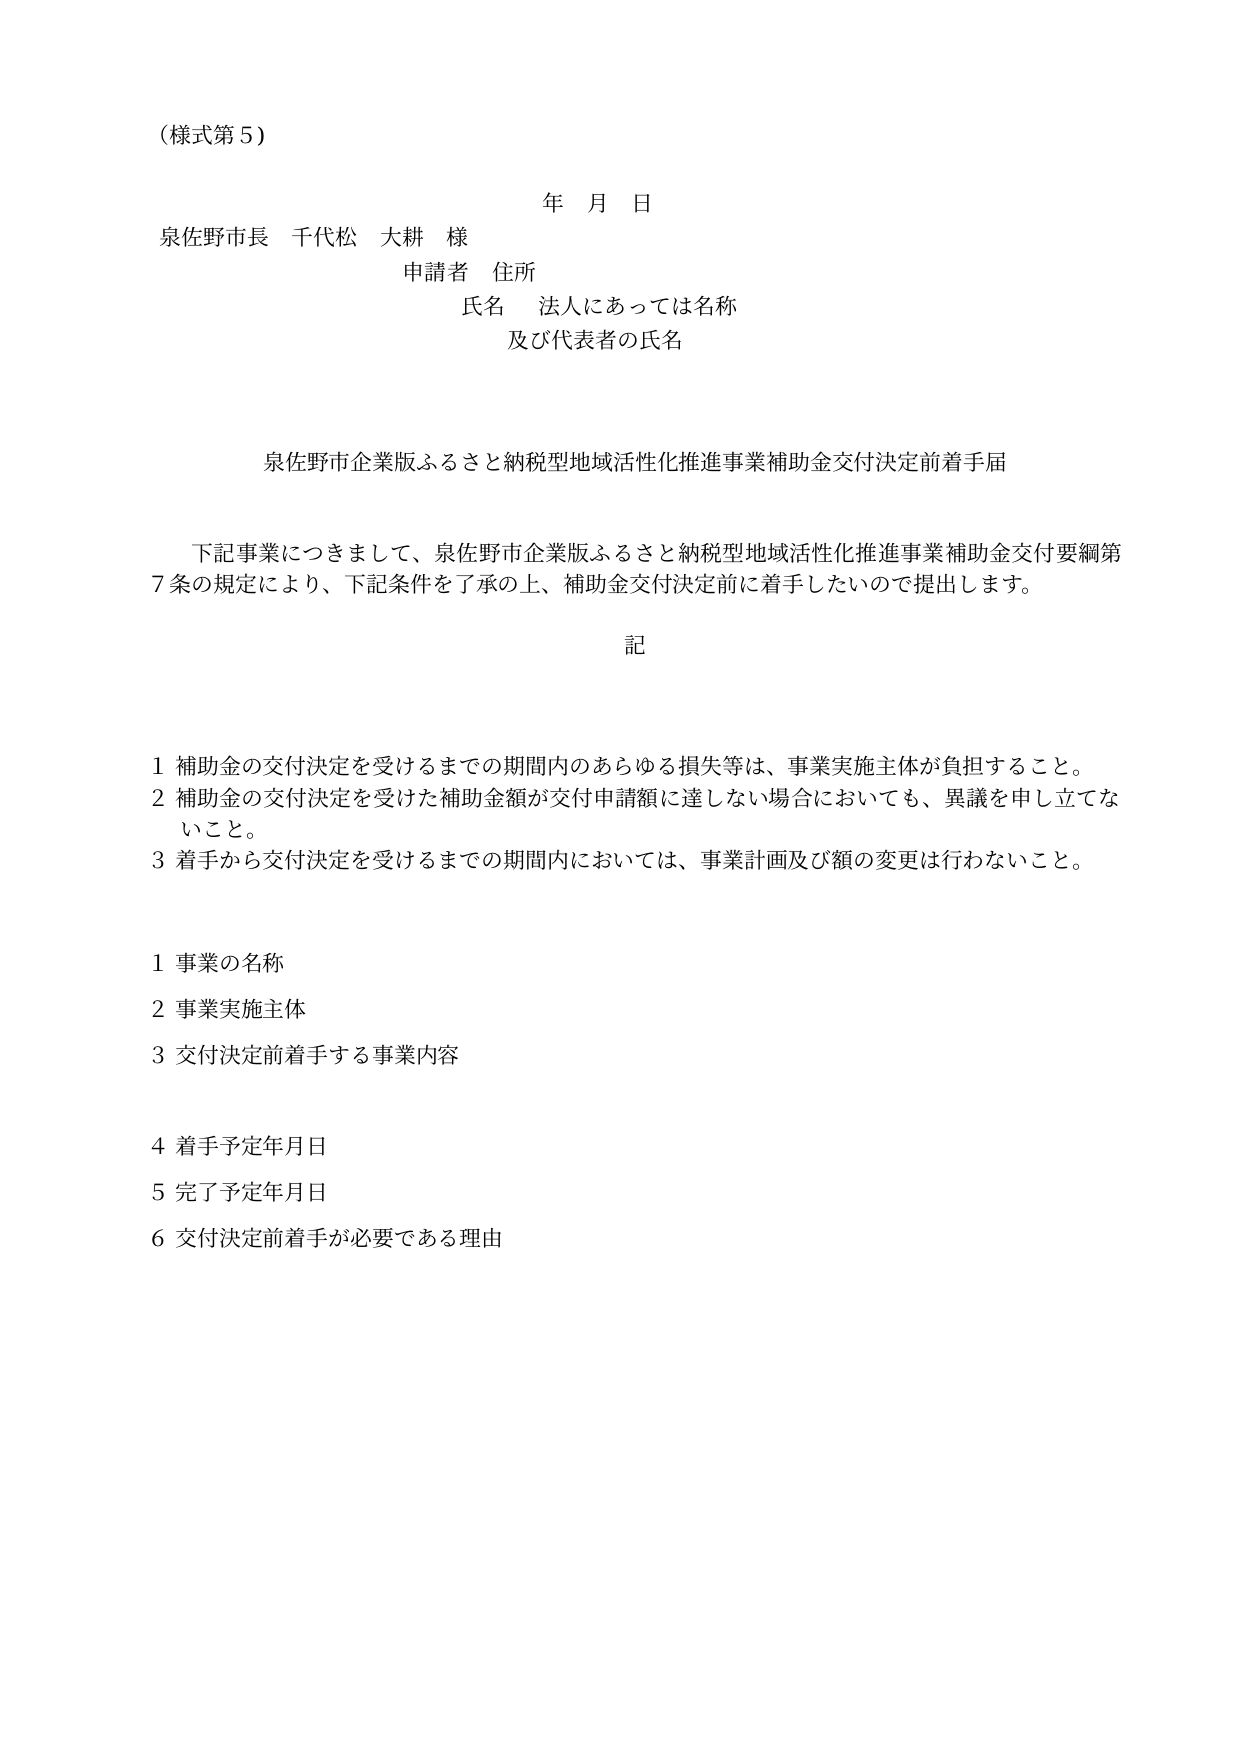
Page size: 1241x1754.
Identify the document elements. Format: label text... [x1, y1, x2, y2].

text ５ 完了予定年月日 [148, 1164, 1122, 1210]
text 申請者 住所 [148, 252, 1122, 287]
text 年 月 日 [148, 184, 1122, 218]
text （様式第５) [148, 118, 1122, 150]
text 泉佐野市長 千代松 大耕 様 [148, 218, 1122, 252]
text １ 事業の名称 [148, 935, 1122, 981]
text 泉佐野市企業版ふるさと納税型地域活性化推進事業補助金交付決定前着手届 [148, 445, 1122, 476]
text １ 補助金の交付決定を受けるまでの期間内のあらゆる損失等は、事業実施主体が負担すること。 [148, 749, 1122, 781]
text ３ 着手から交付決定を受けるまでの期間内においては、事業計画及び額の変更は行わないこと。 [148, 844, 1122, 875]
text ４ 着手予定年月日 [148, 1118, 1122, 1164]
text ２ 補助金の交付決定を受けた補助金額が交付申請額に達しない場合においても、異議を申し立てないこと。 [148, 781, 1122, 844]
subtitle 記 [148, 628, 1122, 660]
text ６ 交付決定前着手が必要である理由 [148, 1210, 1122, 1256]
text ３ 交付決定前着手する事業内容 [148, 1026, 1122, 1072]
text ２ 事業実施主体 [148, 981, 1122, 1026]
text 下記事業につきまして、泉佐野市企業版ふるさと納税型地域活性化推進事業補助金交付要綱第７条の規定により、下記条件を了承の上、補助金交付決定前に着手したいので提出します。 [148, 536, 1122, 599]
text 及び代表者の氏名 [148, 321, 1122, 355]
text 氏名 法人にあっては名称 [148, 287, 1122, 321]
